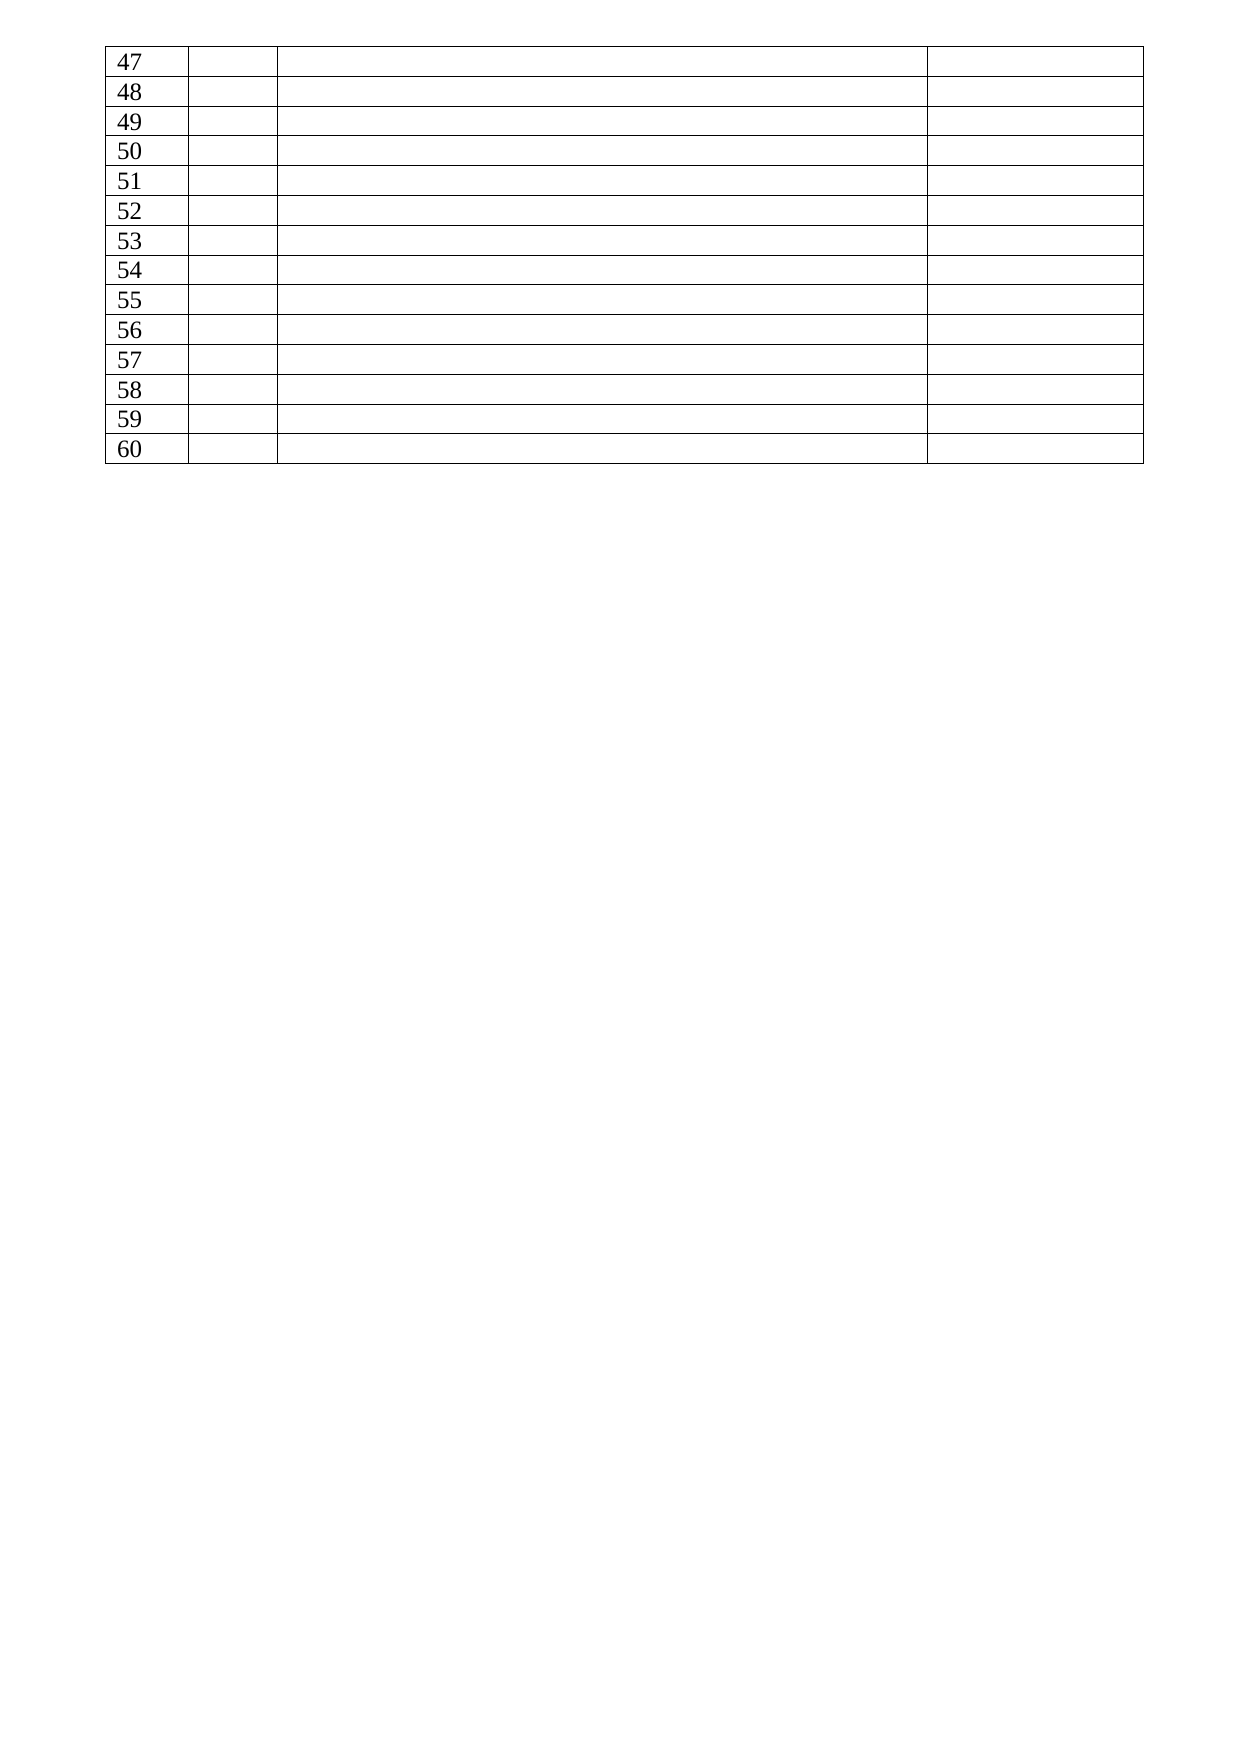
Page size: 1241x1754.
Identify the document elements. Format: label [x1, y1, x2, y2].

table_header [104, 44, 1152, 1673]
